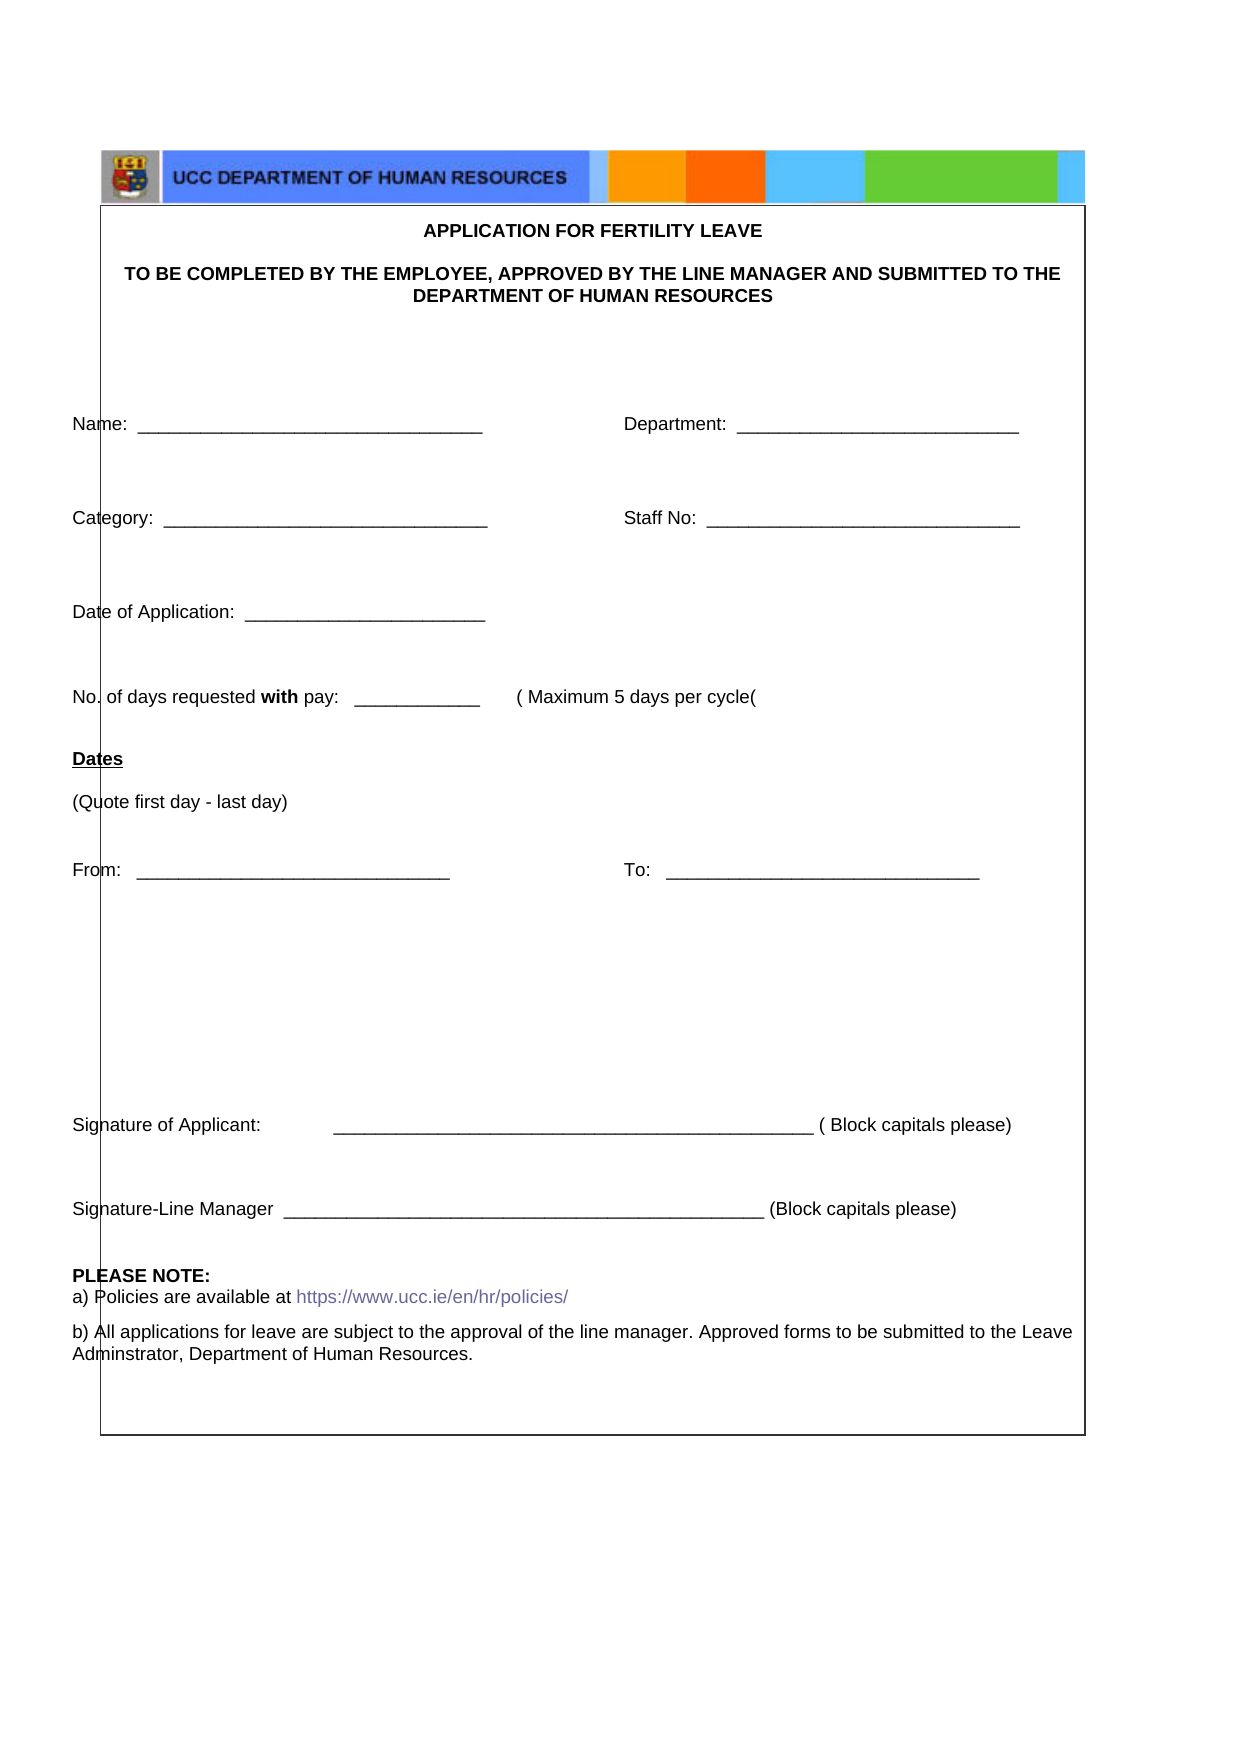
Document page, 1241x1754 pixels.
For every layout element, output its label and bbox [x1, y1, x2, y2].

picture [100, 150, 1086, 205]
table_cell [101, 206, 1084, 1434]
